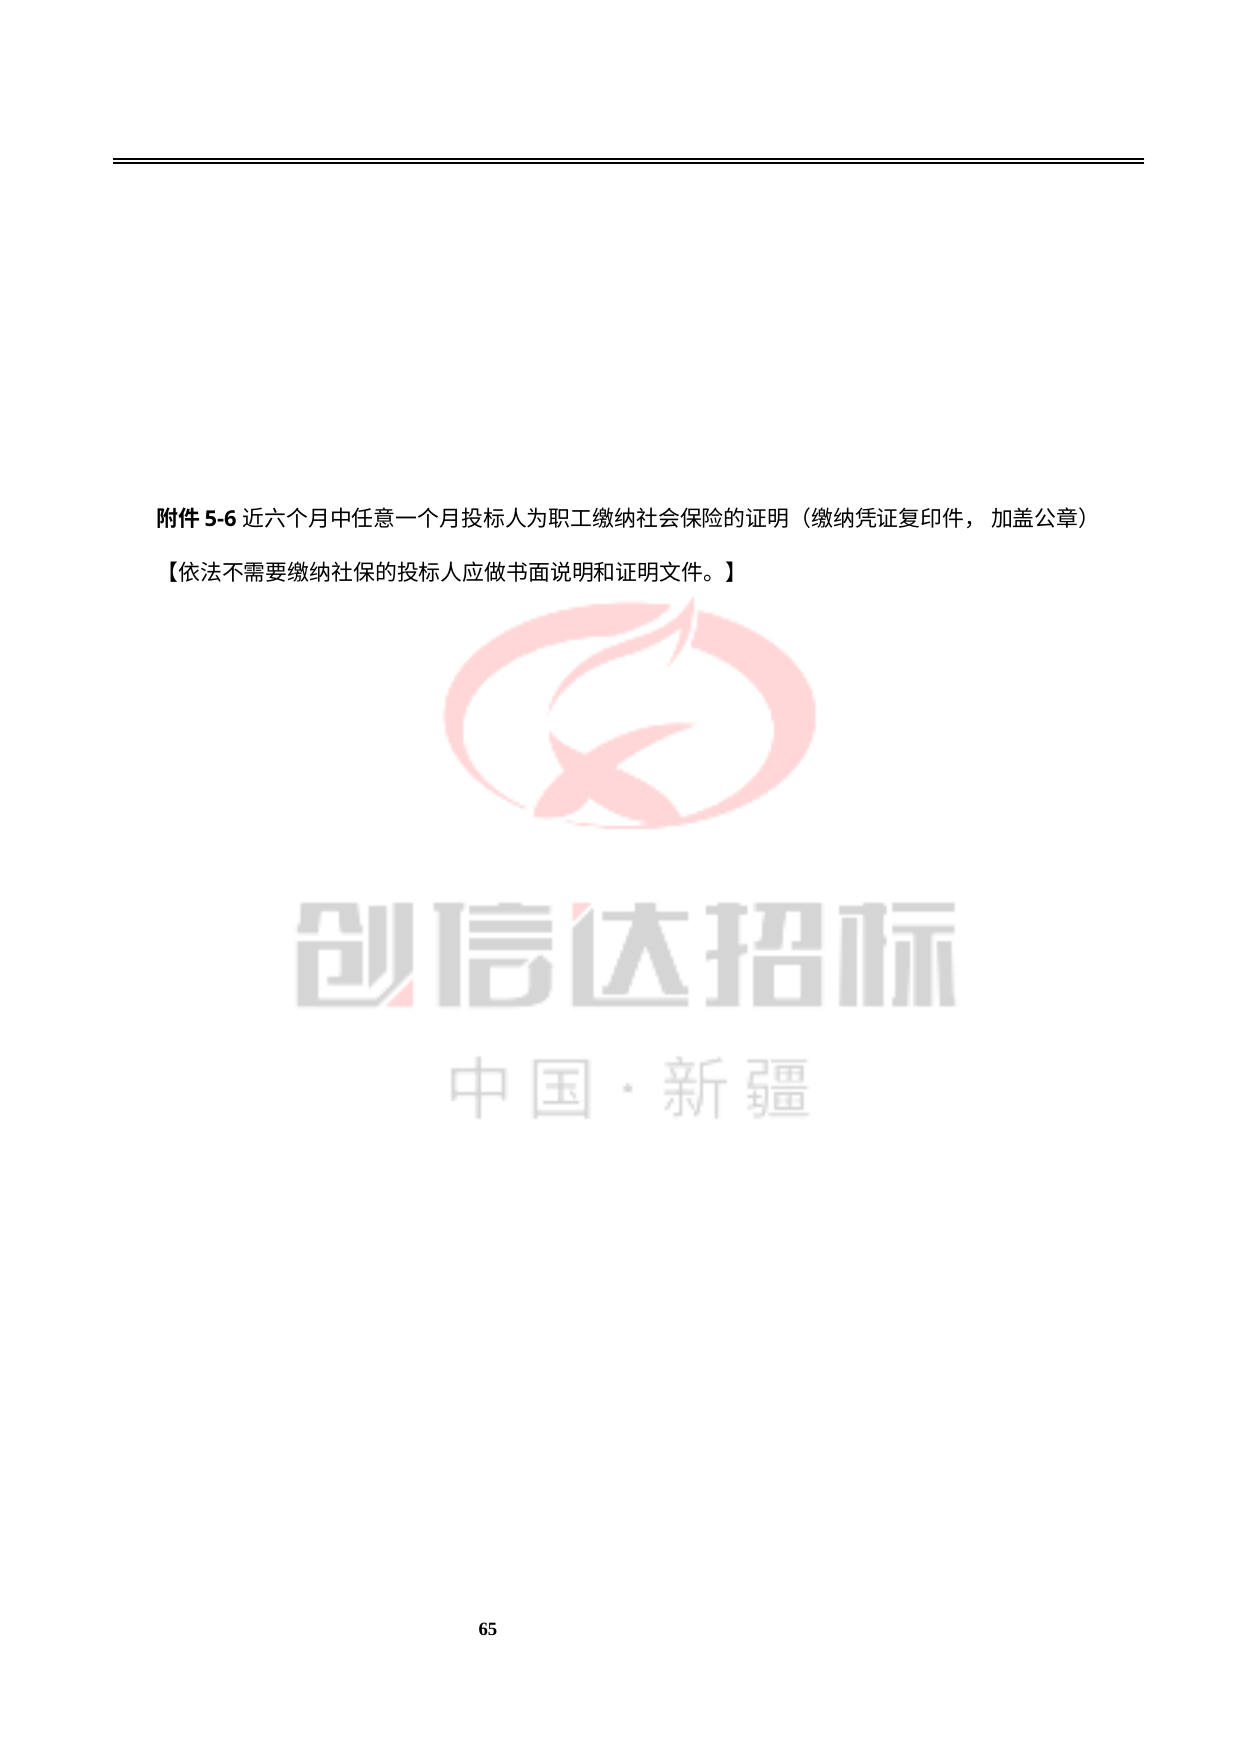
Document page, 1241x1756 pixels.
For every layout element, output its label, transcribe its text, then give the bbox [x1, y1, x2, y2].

text 【依法不需要缴纳社保的投标人应做书面说明和证明文件。】 [156, 555, 1144, 587]
text 附件5-6 近六个月中任意一个月投标人为职工缴纳社会保险的证明（缴纳凭证复印件， 加盖公章） [156, 501, 1103, 533]
